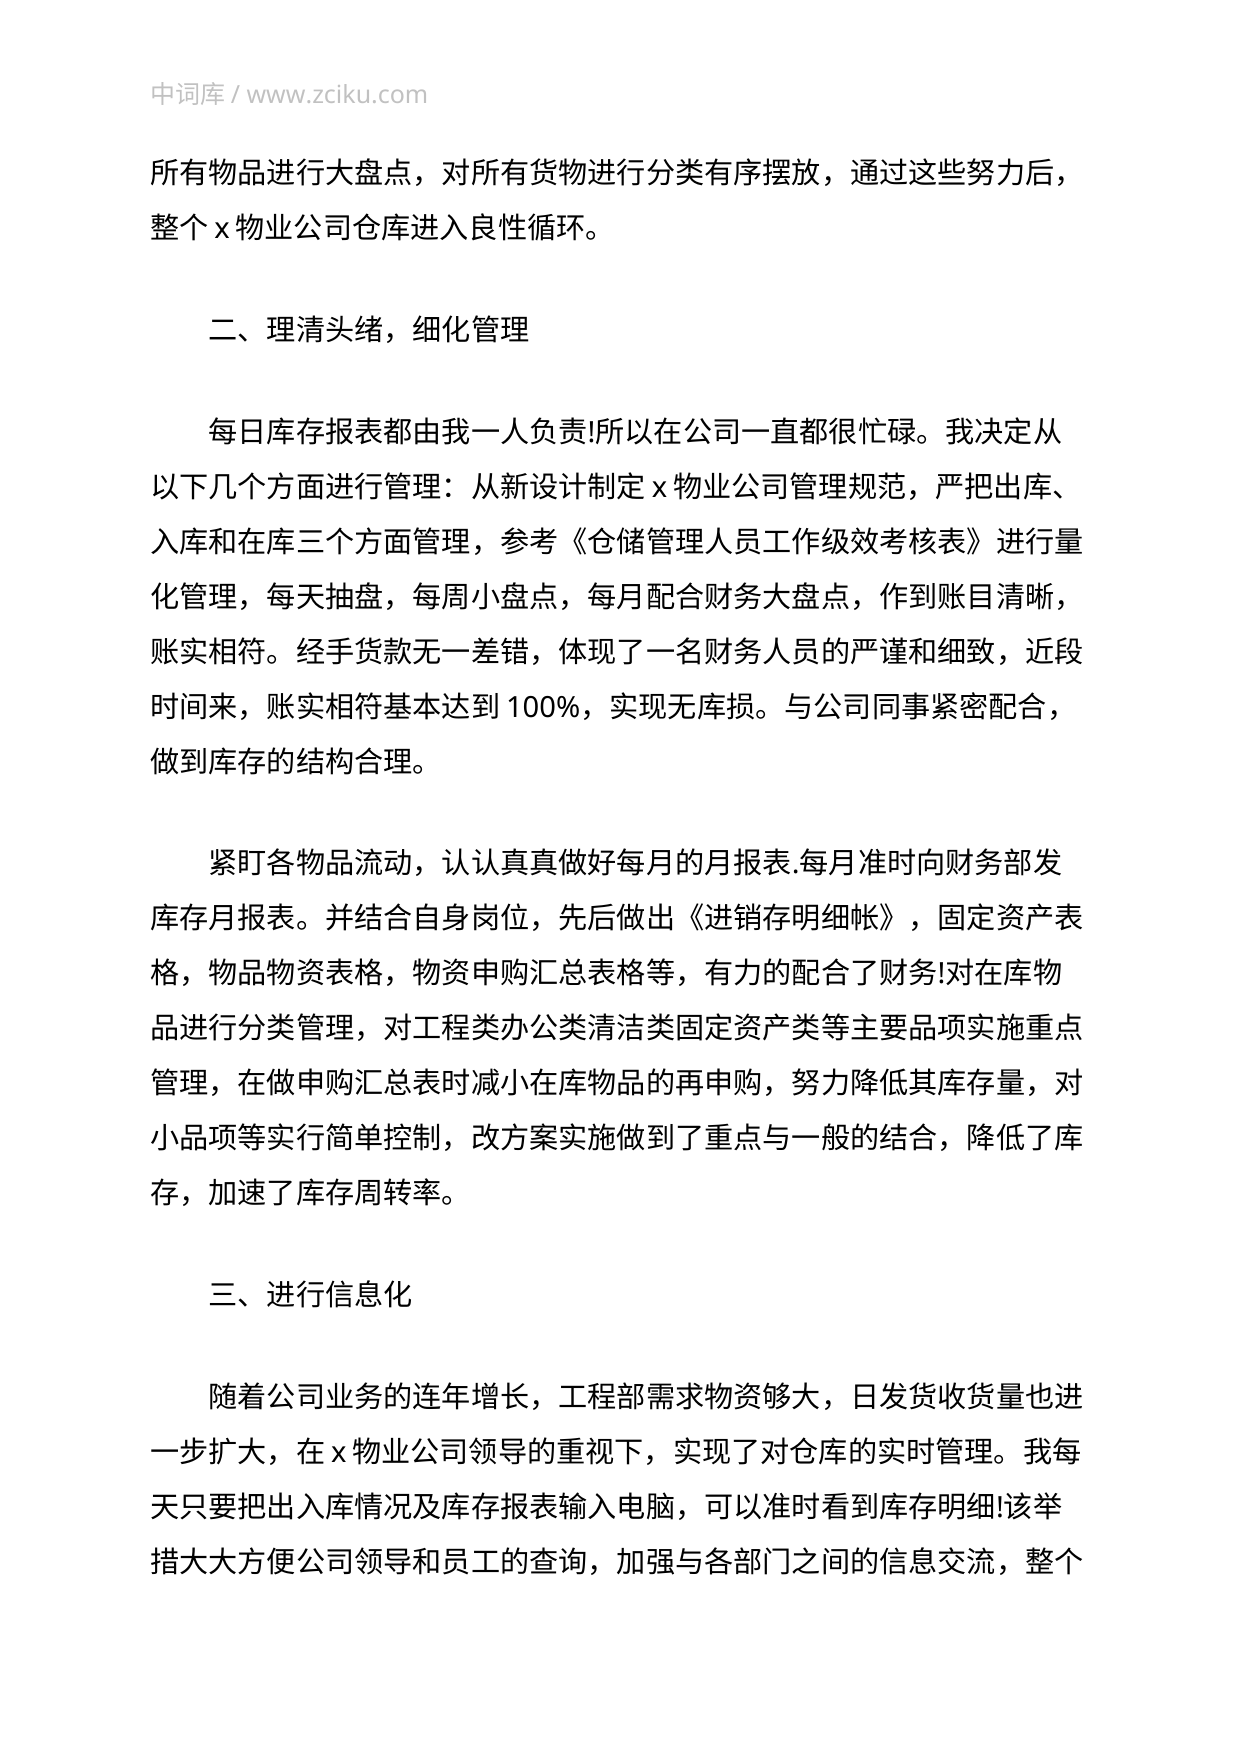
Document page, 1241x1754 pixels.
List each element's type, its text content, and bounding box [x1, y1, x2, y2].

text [150, 150, 1090, 247]
text 每日库存报表都由我一人负责!所以在公司一直都很忙碌。我决定从以下几个方面进行管理：从新设计制定x物业公司管理规范，严把出库、入库和在库三个方面管理，参考《仓储管理人员工作级效考核表》进行量化管理，每天抽盘，每周小盘点，每月配合财务大盘点，作到账目清晰，账实相符。经手货款无一差错，体现了一名财务人员的严谨和细致，近段时间来，账实相符基本达到100%，实现无库损。与公司同事紧密配合，做到库存的结构合理。 [150, 409, 1090, 781]
text 紧盯各物品流动，认认真真做好每月的月报表.每月准时向财务部发库存月报表。并结合自身岗位，先后做出《进销存明细帐》，固定资产表格，物品物资表格，物资申购汇总表格等，有力的配合了财务!对在库物品进行分类管理，对工程类办公类清洁类固定资产类等主要品项实施重点管理，在做申购汇总表时减小在库物品的再申购，努力降低其库存量，对小品项等实行简单控制，改方案实施做到了重点与一般的结合，降低了库存，加速了库存周转率。 [150, 840, 1090, 1212]
text 三、进行信息化 [150, 1271, 1090, 1314]
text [150, 1373, 1090, 1580]
text 二、理清头绪，细化管理 [150, 307, 1090, 349]
